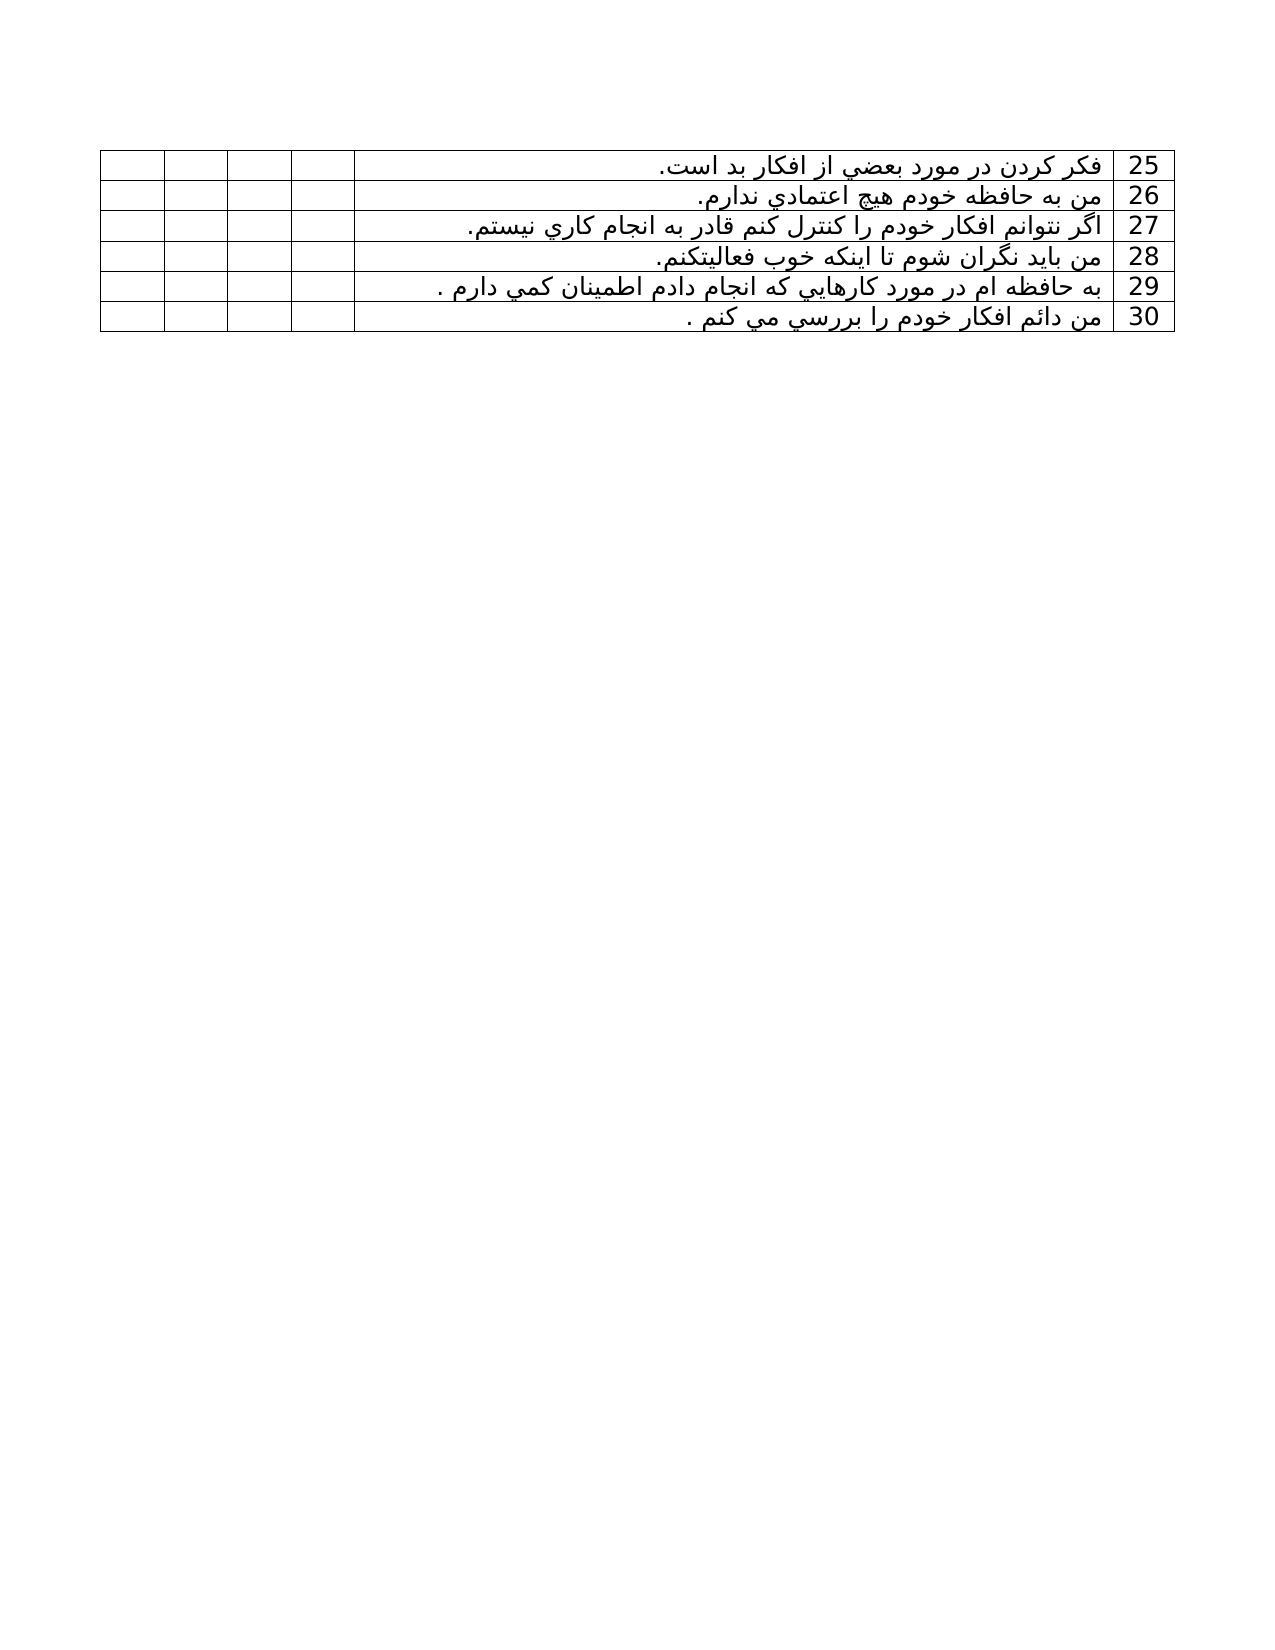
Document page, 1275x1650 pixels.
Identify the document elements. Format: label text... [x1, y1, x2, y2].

table_cell [292, 302, 354, 331]
table_cell [101, 272, 164, 301]
table_cell 25 [1114, 151, 1174, 180]
table_cell [292, 242, 354, 271]
table_cell [101, 242, 164, 271]
table_cell [292, 181, 354, 210]
table_cell 28 [1114, 242, 1174, 271]
table_cell [228, 242, 291, 271]
table_cell من دائم افكار خودم را بررسي مي كنم . [355, 302, 1113, 331]
table_cell [101, 181, 164, 210]
table_cell [228, 181, 291, 210]
table_cell [228, 302, 291, 331]
table_cell 26 [1114, 181, 1174, 210]
table_cell [165, 211, 227, 241]
table_cell 29 [1114, 272, 1174, 301]
table_cell [165, 181, 227, 210]
table_cell [165, 151, 227, 180]
table_cell [101, 211, 164, 241]
table_cell [228, 272, 291, 301]
table_cell [292, 151, 354, 180]
table_cell [101, 302, 164, 331]
table_cell [165, 242, 227, 271]
table_cell [165, 302, 227, 331]
table_cell 27 [1114, 211, 1174, 241]
table_cell [292, 211, 354, 241]
table_cell [292, 272, 354, 301]
table_cell اگر نتوانم افكار خودم را كنترل كنم قادر به انجام كاري نيستم. [355, 211, 1113, 241]
table_cell [228, 151, 291, 180]
table_cell من بايد نگران شوم تا اينكه خوب فعاليتكنم. [355, 242, 1113, 271]
table_cell به حافظه ام در مورد كارهايي كه انجام دادم اطمينان كمي دارم . [355, 272, 1113, 301]
table_cell 30 [1114, 302, 1174, 331]
table_cell [101, 151, 164, 180]
table_cell [228, 211, 291, 241]
table_cell [165, 272, 227, 301]
table_cell من به حافظه خودم هيچ اعتمادي ندارم. [355, 181, 1113, 210]
table_cell فكر كردن در مورد بعضي از افكار بد است. [355, 151, 1113, 180]
